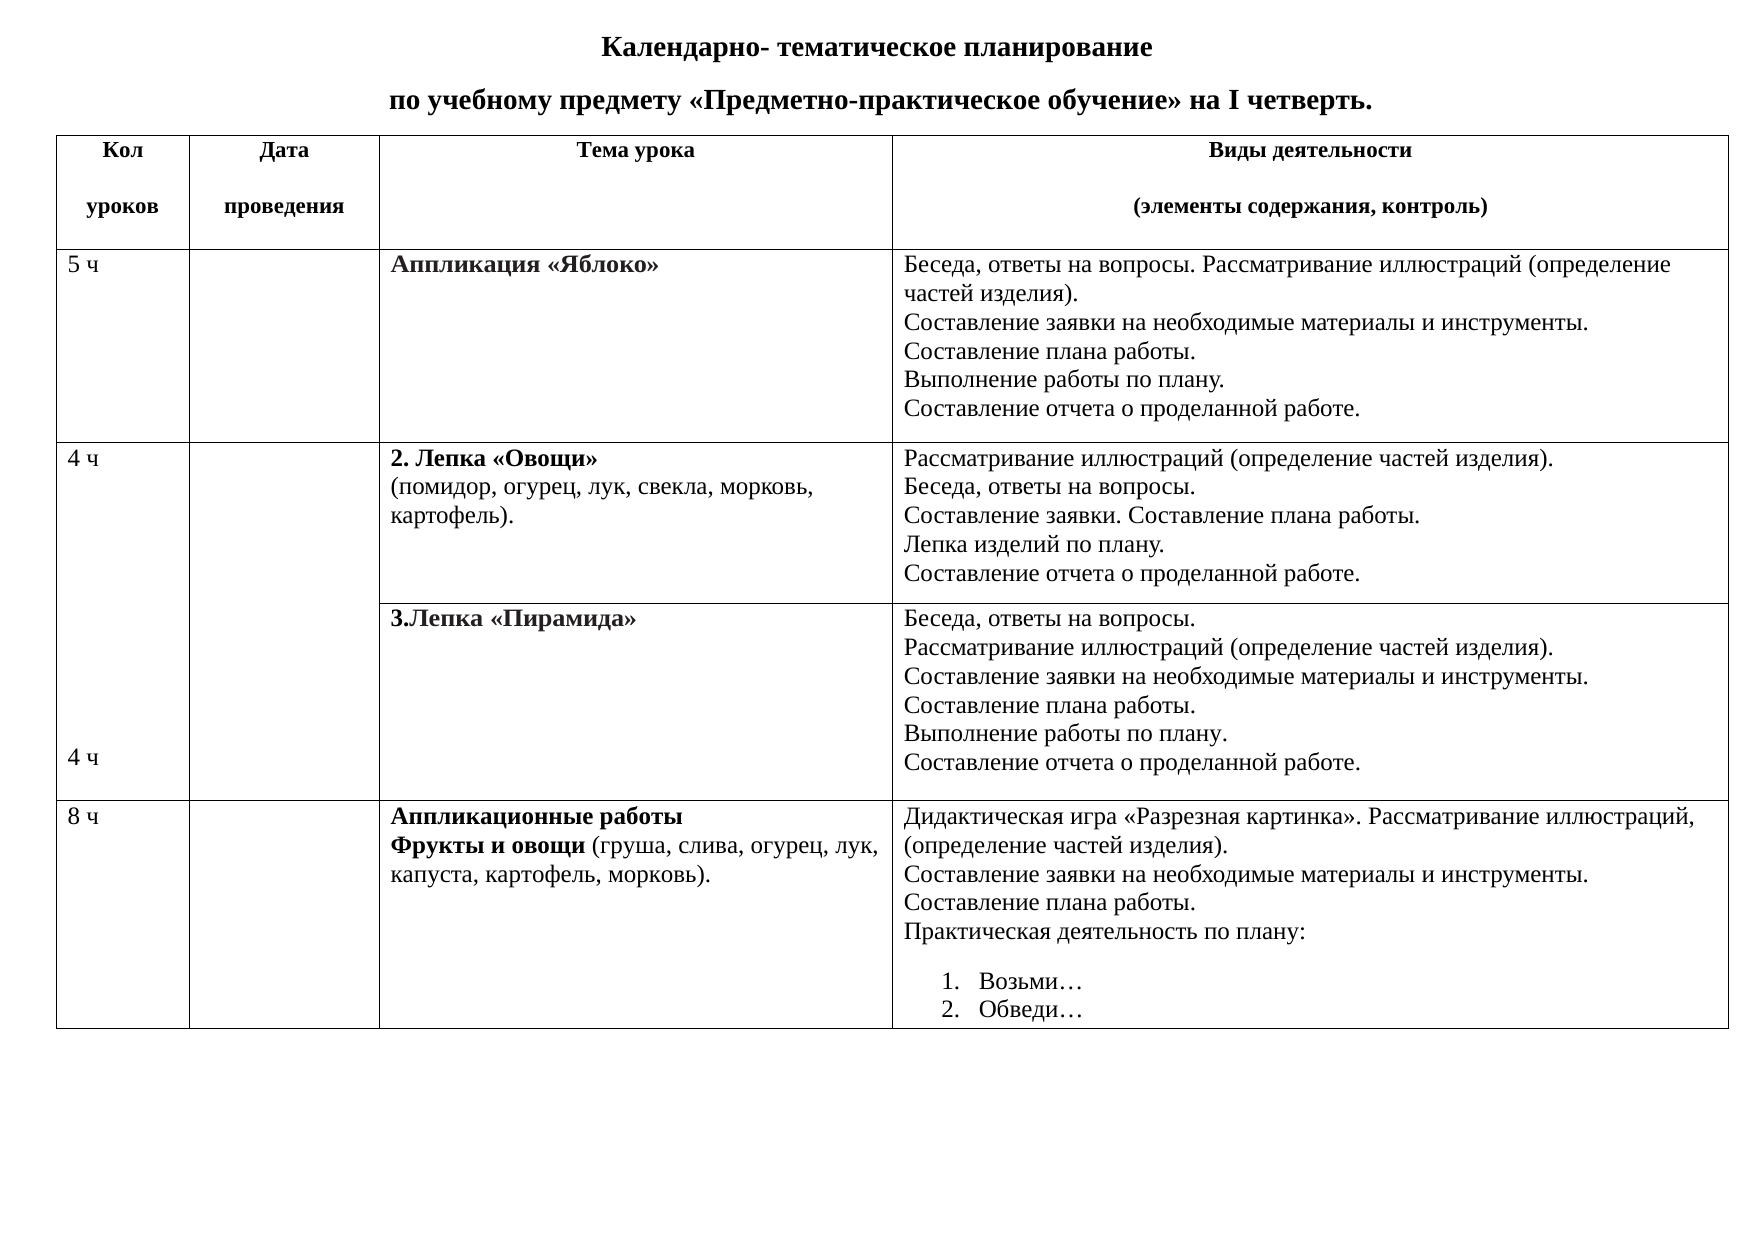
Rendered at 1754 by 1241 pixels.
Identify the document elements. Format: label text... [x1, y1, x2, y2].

table_cell 5 ч [57, 250, 189, 442]
table_header Тема урока [380, 136, 892, 248]
table_cell 2. Лепка «Овощи» (помидор, огурец, лук, свекла, морковь, картофель). [380, 443, 892, 602]
table_header Виды деятельности (элементы содержания, контроль) [893, 136, 1728, 248]
table_header Дата проведения [190, 136, 379, 248]
table_cell 8 ч [57, 801, 189, 1027]
text по учебному предмету «Предметно-практическое обучение» на I четверть. [118, 82, 1636, 116]
table_cell [190, 443, 379, 800]
table_header Кол уроков [57, 136, 189, 248]
table_cell 3.Лепка «Пирамида» [380, 604, 892, 800]
table_cell Беседа, ответы на вопросы. Рассматривание иллюстраций (определение частей изделия). Составление заявки на необходимые материалы и инструменты. Составление плана работы. Выполнение работы по плану. Составление отчета о проделанной работе. [893, 604, 1728, 800]
table_cell Рассматривание иллюстраций (определение частей изделия). Беседа, ответы на вопросы. Составление заявки. Составление плана работы. Лепка изделий по плану. Составление отчета о проделанной работе. [893, 443, 1728, 602]
table_cell 4 ч 4 ч [57, 443, 189, 800]
table_cell [190, 250, 379, 442]
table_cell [893, 801, 1728, 1027]
table_cell Аппликация «Яблоко» [380, 250, 892, 442]
text Календарно- тематическое планирование [118, 29, 1636, 63]
table_cell [190, 801, 379, 1027]
table_cell Беседа, ответы на вопросы. Рассматривание иллюстраций (определение частей изделия). Составление заявки на необходимые материалы и инструменты. Составление плана работы. Выполнение работы по плану. Составление отчета о проделанной работе. [893, 250, 1728, 442]
table_cell Аппликационные работы Фрукты и овощи (груша, слива, огурец, лук, капуста, картофель, морковь). [380, 801, 892, 1027]
